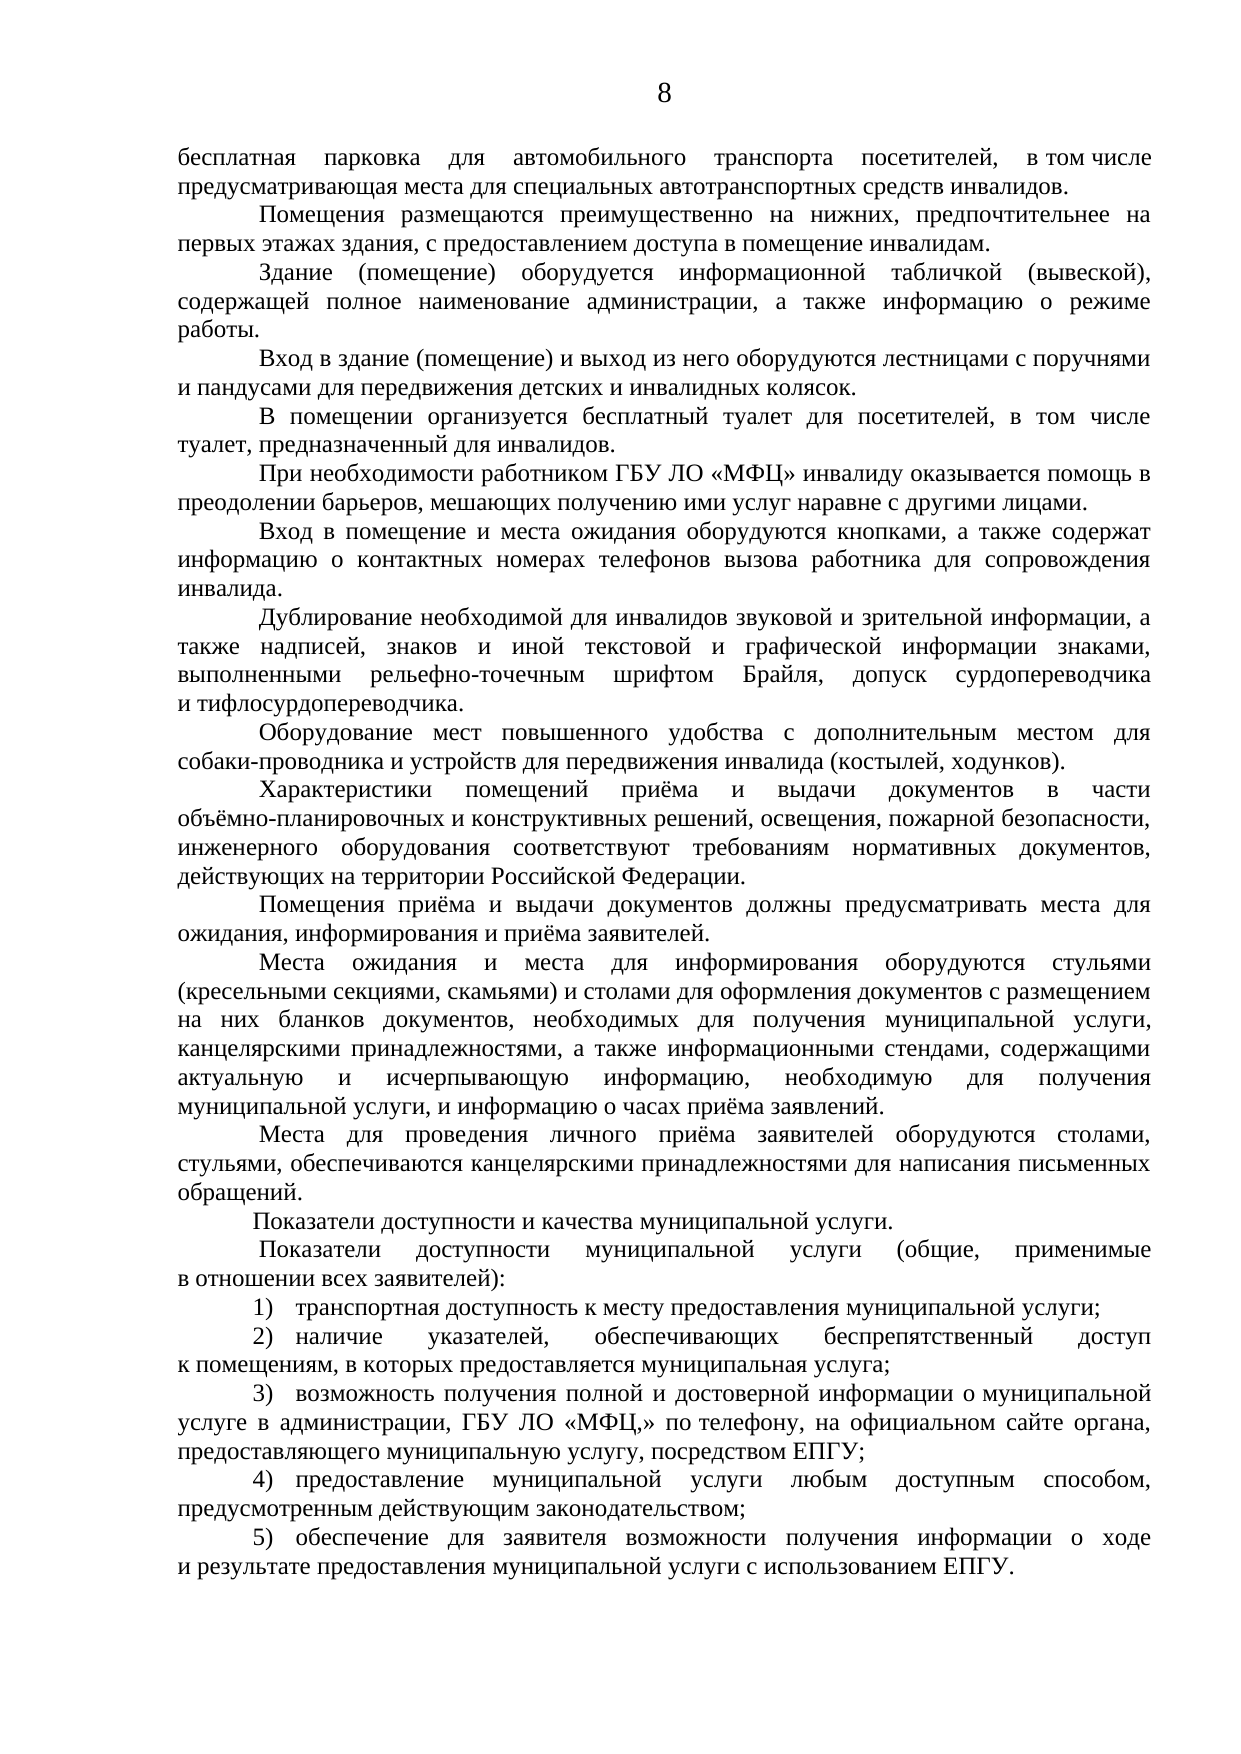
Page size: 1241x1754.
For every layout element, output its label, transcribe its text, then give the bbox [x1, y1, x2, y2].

text Оборудование мест повышенного удобства с дополнительным местом для собаки-проводника и устройств для передвижения инвалида (костылей, ходунков). [177, 717, 1152, 774]
text При необходимости работником ГБУ ЛО «МФЦ» инвалиду оказывается помощь в преодолении барьеров, мешающих получению ими услуг наравне с другими лицами. [177, 458, 1152, 516]
list обеспечение для заявителя возможности получения информации о ходе и результате предоставления муниципальной услуги с использованием ЕПГУ. [177, 1522, 1152, 1579]
text Здание (помещение) оборудуется информационной табличкой (вывеской), содержащей полное наименование администрации, а также информацию о режиме работы. [177, 257, 1152, 343]
text Показатели доступности и качества муниципальной услуги. [177, 1206, 1152, 1234]
text Вход в здание (помещение) и выход из него оборудуются лестницами с поручнями и пандусами для передвижения детских и инвалидных колясок. [177, 343, 1152, 401]
text Места для проведения личного приёма заявителей оборудуются столами, стульями, обеспечиваются канцелярскими принадлежностями для написания письменных обращений. [177, 1119, 1152, 1206]
text Характеристики помещений приёма и выдачи документов в части объёмно-планировочных и конструктивных решений, освещения, пожарной безопасности, инженерного оборудования соответствуют требованиям нормативных документов, действующих на территории Российской Федерации. [177, 774, 1152, 889]
text Помещения приёма и выдачи документов должны предусматривать места для ожидания, информирования и приёма заявителей. [177, 889, 1152, 947]
list наличие указателей, обеспечивающих беспрепятственный доступ к помещениям, в которых предоставляется муниципальная услуга; [177, 1321, 1152, 1378]
list возможность получения полной и достоверной информации о муниципальной услуге в администрации, ГБУ ЛО «МФЦ,» по телефону, на официальном сайте органа, предоставляющего муниципальную услугу, посредством ЕПГУ; [177, 1378, 1152, 1464]
list предоставление муниципальной услуги любым доступным способом, предусмотренным действующим законодательством; [177, 1464, 1152, 1522]
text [177, 142, 1152, 199]
text Помещения размещаются преимущественно на нижних, предпочтительнее на первых этажах здания, с предоставлением доступа в помещение инвалидам. [177, 199, 1152, 257]
text Вход в помещение и места ожидания оборудуются кнопками, а также содержат информацию о контактных номерах телефонов вызова работника для сопровождения инвалида. [177, 516, 1152, 602]
text В помещении организуется бесплатный туалет для посетителей, в том числе туалет, предназначенный для инвалидов. [177, 401, 1152, 458]
text Дублирование необходимой для инвалидов звуковой и зрительной информации, а также надписей, знаков и иной текстовой и графической информации знаками, выполненными рельефно-точечным шрифтом Брайля, допуск сурдопереводчика и тифлосурдопереводчика. [177, 602, 1152, 717]
text Места ожидания и места для информирования оборудуются стульями (кресельными секциями, скамьями) и столами для оформления документов с размещением на них бланков документов, необходимых для получения муниципальной услуги, канцелярскими принадлежностями, а также информационными стендами, содержащими актуальную и исчерпывающую информацию, необходимую для получения муниципальной услуги, и информацию о часах приёма заявлений. [177, 947, 1152, 1119]
list транспортная доступность к месту предоставления муниципальной услуги; [177, 1292, 1152, 1321]
text Показатели доступности муниципальной услуги (общие, применимые в отношении всех заявителей): [177, 1234, 1152, 1292]
